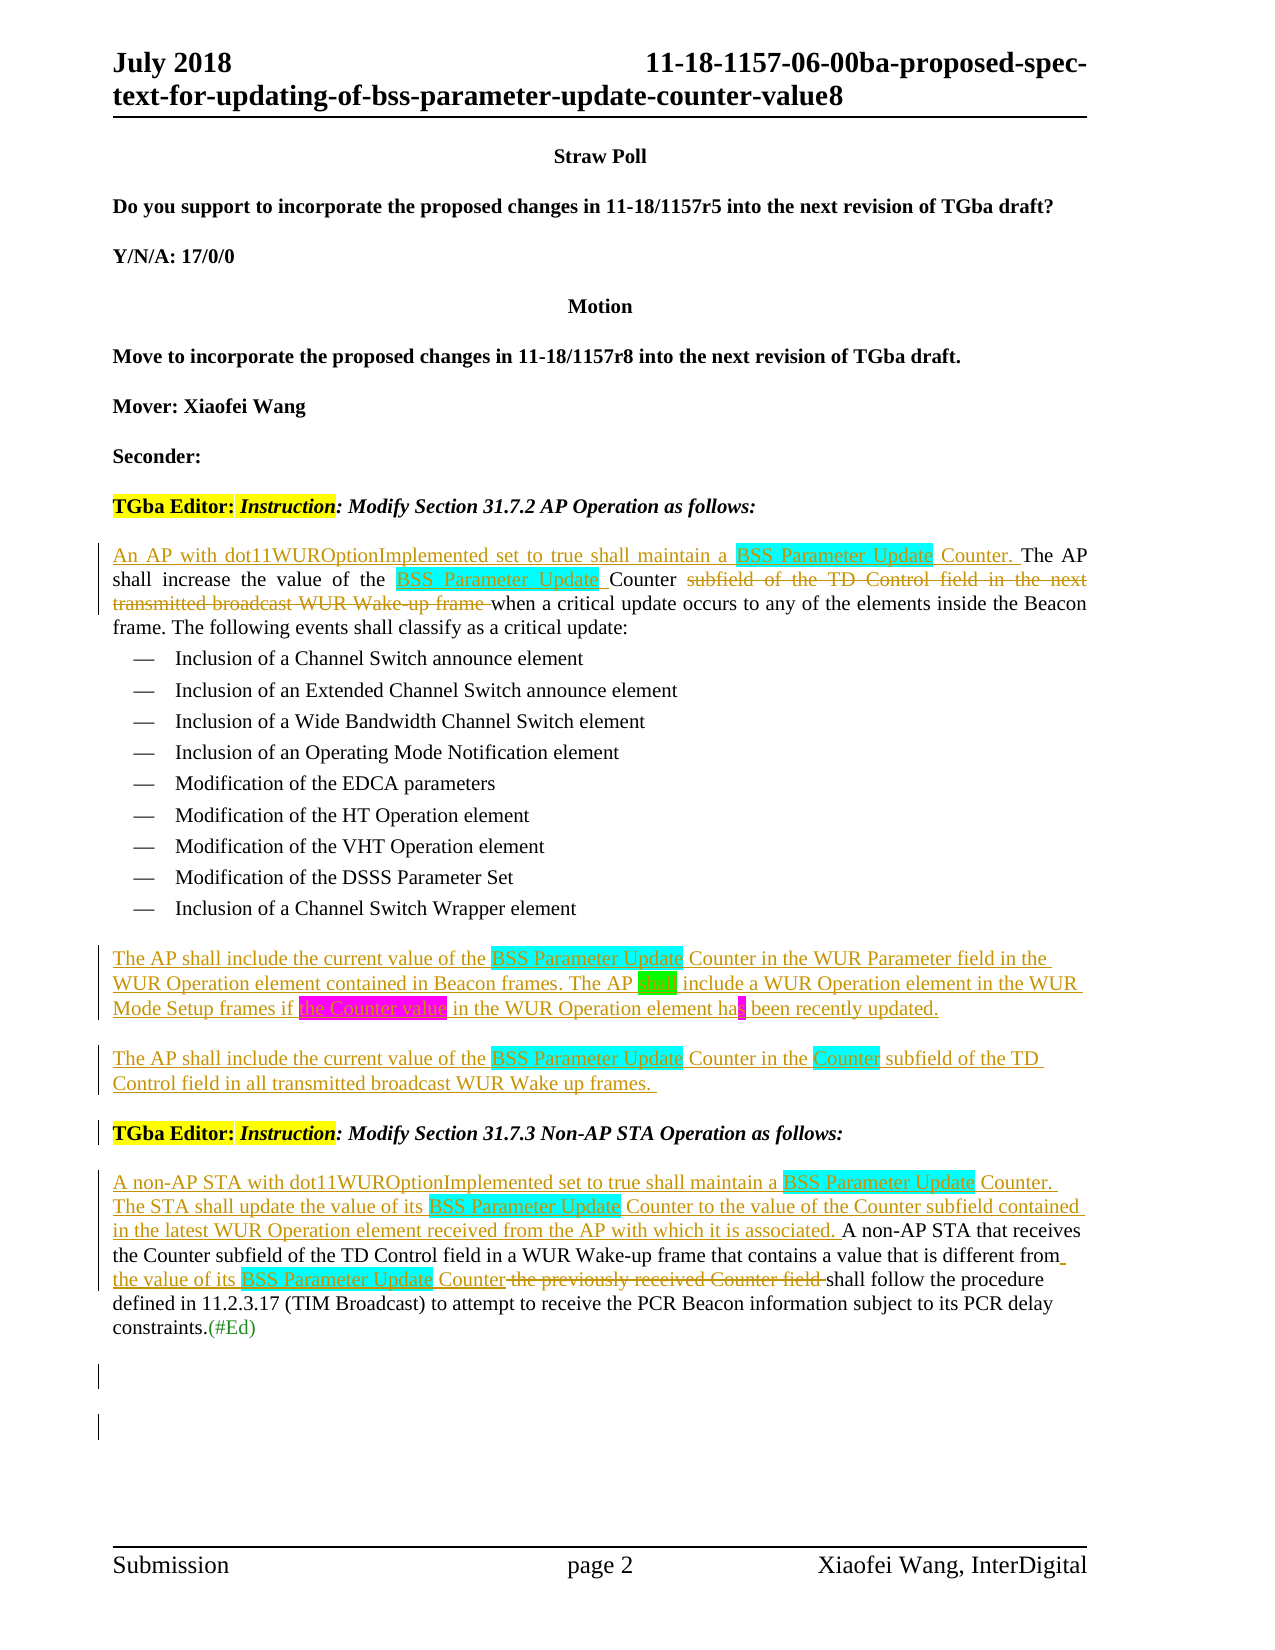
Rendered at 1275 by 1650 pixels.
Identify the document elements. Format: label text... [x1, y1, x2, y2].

text Motion [112, 293, 1087, 318]
text Y/N/A: 17/0/0 [112, 243, 1087, 268]
list Inclusion of an Operating Mode Notification element [133, 739, 1087, 764]
list Inclusion of a Channel Switch Wrapper element [133, 895, 1087, 920]
text Move to incorporate the proposed changes in 11-18/1157r8 into the next revision of TGba draft. [112, 343, 1087, 368]
text Seconder: [112, 443, 1087, 468]
text TGba Editor: Instruction: Modify Section 31.7.2 AP Operation as follows: [112, 493, 1087, 518]
text Straw Poll [112, 143, 1087, 168]
text Mover: Xiaofei Wang [112, 393, 1087, 418]
list Inclusion of a Wide Bandwidth Channel Switch element [133, 708, 1087, 733]
text Do you support to incorporate the proposed changes in 11-18/1157r5 into the next revision of TGba draft? [112, 193, 1087, 218]
list Modification of the DSSS Parameter Set [133, 864, 1087, 889]
list Modification of the VHT Operation element [133, 833, 1087, 858]
text A non-AP STA that receives the Counter subfield of the TD Control field in a WUR Wake-up frame that contains a value that is different fromshall follow the procedure defined in 11.2.3.17 (TIM Broadcast) to attempt to receive the PCR Beacon information subject to its PCR delay constraints.(#Ed) [112, 1170, 1087, 1339]
list Modification of the EDCA parameters [133, 770, 1087, 795]
text TGba Editor: Instruction: Modify Section 31.7.3 Non-AP STA Operation as follows: [112, 1120, 1087, 1145]
list Inclusion of an Extended Channel Switch announce element [133, 677, 1087, 702]
list Inclusion of a Channel Switch announce element [133, 645, 1087, 670]
text The AP shall increase the value of the Counter when a critical update occurs to any of the elements inside the Beacon frame. The following events shall classify as a critical update: [112, 543, 1087, 639]
list Modification of the HT Operation element [133, 802, 1087, 827]
